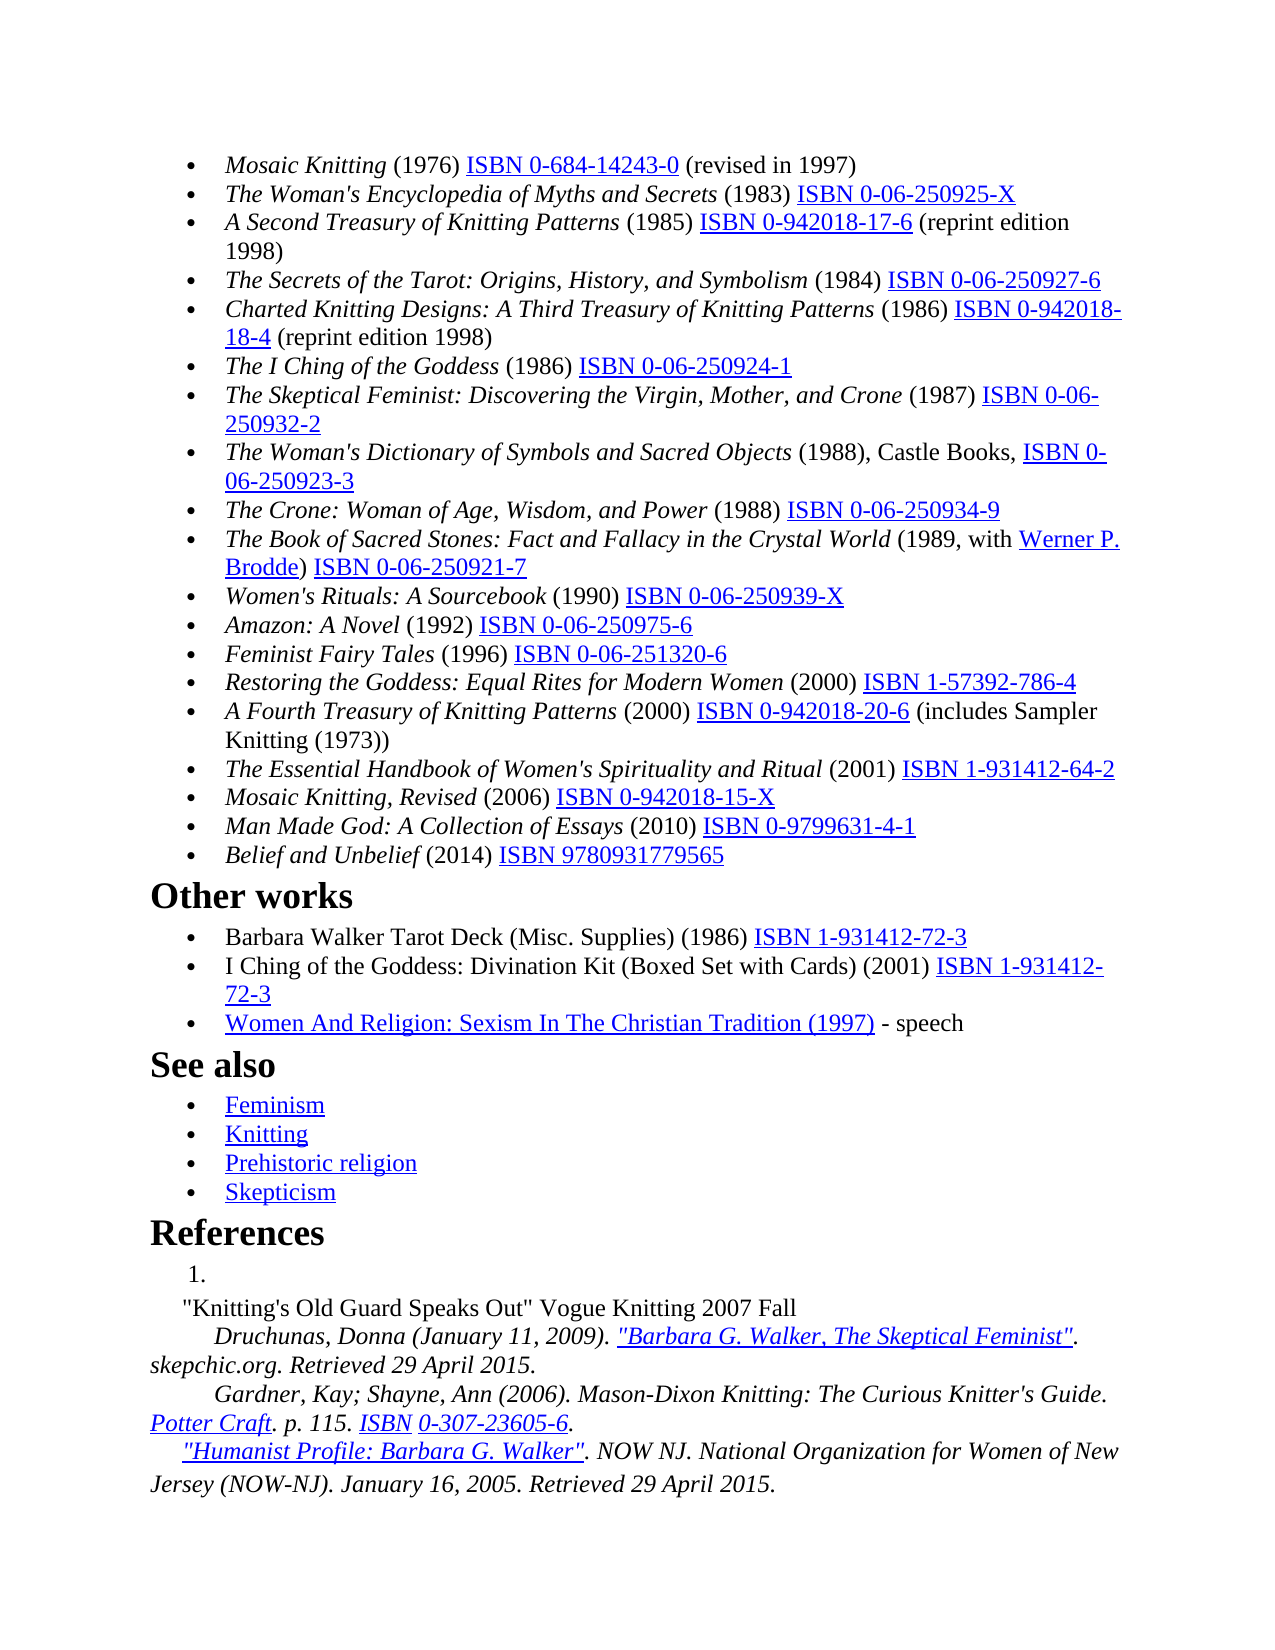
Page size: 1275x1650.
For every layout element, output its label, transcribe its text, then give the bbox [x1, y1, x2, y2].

list The Crone: Woman of Age, Wisdom, and Power (1988) ISBN 0-06-250934-9 [187, 495, 1125, 524]
list Women's Rituals: A Sourcebook (1990) ISBN 0-06-250939-X [187, 581, 1125, 610]
list The Skeptical Feminist: Discovering the Virgin, Mother, and Crone (1987) ISBN 0-06-250932-2 [187, 380, 1125, 437]
list The I Ching of the Goddess (1986) ISBN 0-06-250924-1 [187, 351, 1125, 380]
list Feminist Fairy Tales (1996) ISBN 0-06-251320-6 [187, 639, 1125, 667]
list Amazon: A Novel (1992) ISBN 0-06-250975-6 [187, 610, 1125, 639]
list Prehistoric religion [187, 1148, 1125, 1177]
list Belief and Unbelief (2014) ISBN 9780931779565 [187, 840, 1125, 869]
text References [150, 1211, 1125, 1254]
text   Gardner, Kay; Shayne, Ann (2006). Mason-Dixon Knitting: The Curious Knitter's Guide. Potter Craft. p. 115. ISBN 0-307-23605-6. [150, 1379, 1125, 1436]
list Skepticism [187, 1177, 1125, 1205]
list The Secrets of the Tarot: Origins, History, and Symbolism (1984) ISBN 0-06-250927-6 [187, 265, 1125, 294]
text  "Humanist Profile: Barbara G. Walker". NOW NJ. National Organization for Women of New Jersey (NOW-NJ). January 16, 2005. Retrieved 29 April 2015. [150, 1436, 1125, 1498]
list I Ching of the Goddess: Divination Kit (Boxed Set with Cards) (2001) ISBN 1-931412-72-3 [187, 951, 1125, 1008]
list The Book of Sacred Stones: Fact and Fallacy in the Crystal World (1989, with Werner P. Brodde) ISBN 0-06-250921-7 [187, 524, 1125, 581]
list A Fourth Treasury of Knitting Patterns (2000) ISBN 0-942018-20-6 (includes Sampler Knitting (1973)) [187, 696, 1125, 754]
list Women And Religion: Sexism In The Christian Tradition (1997) - speech [187, 1008, 1125, 1037]
list The Woman's Encyclopedia of Myths and Secrets (1983) ISBN 0-06-250925-X [187, 179, 1125, 207]
list Knitting [187, 1119, 1125, 1148]
text   Druchunas, Donna (January 11, 2009). "Barbara G. Walker, The Skeptical Feminist". skepchic.org. Retrieved 29 April 2015. [150, 1321, 1125, 1379]
text See also [150, 1042, 1125, 1085]
list Restoring the Goddess: Equal Rites for Modern Women (2000) ISBN 1-57392-786-4 [187, 667, 1125, 696]
list The Essential Handbook of Women's Spirituality and Ritual (2001) ISBN 1-931412-64-2 [187, 754, 1125, 782]
text  "Knitting's Old Guard Speaks Out" Vogue Knitting 2007 Fall [150, 1293, 1125, 1321]
list Mosaic Knitting, Revised (2006) ISBN 0-942018-15-X [187, 782, 1125, 811]
text Other works [150, 874, 1125, 917]
list Charted Knitting Designs: A Third Treasury of Knitting Patterns (1986) ISBN 0-942018-18-4 (reprint edition 1998) [187, 294, 1125, 351]
list Man Made God: A Collection of Essays (2010) ISBN 0-9799631-4-1 [187, 811, 1125, 840]
list Mosaic Knitting (1976) ISBN 0-684-14243-0 (revised in 1997) [187, 150, 1125, 179]
list Feminism [187, 1090, 1125, 1119]
list A Second Treasury of Knitting Patterns (1985) ISBN 0-942018-17-6 (reprint edition 1998) [187, 207, 1125, 265]
list The Woman's Dictionary of Symbols and Sacred Objects (1988), Castle Books, ISBN 0-06-250923-3 [187, 437, 1125, 495]
list Barbara Walker Tarot Deck (Misc. Supplies) (1986) ISBN 1-931412-72-3 [187, 922, 1125, 951]
